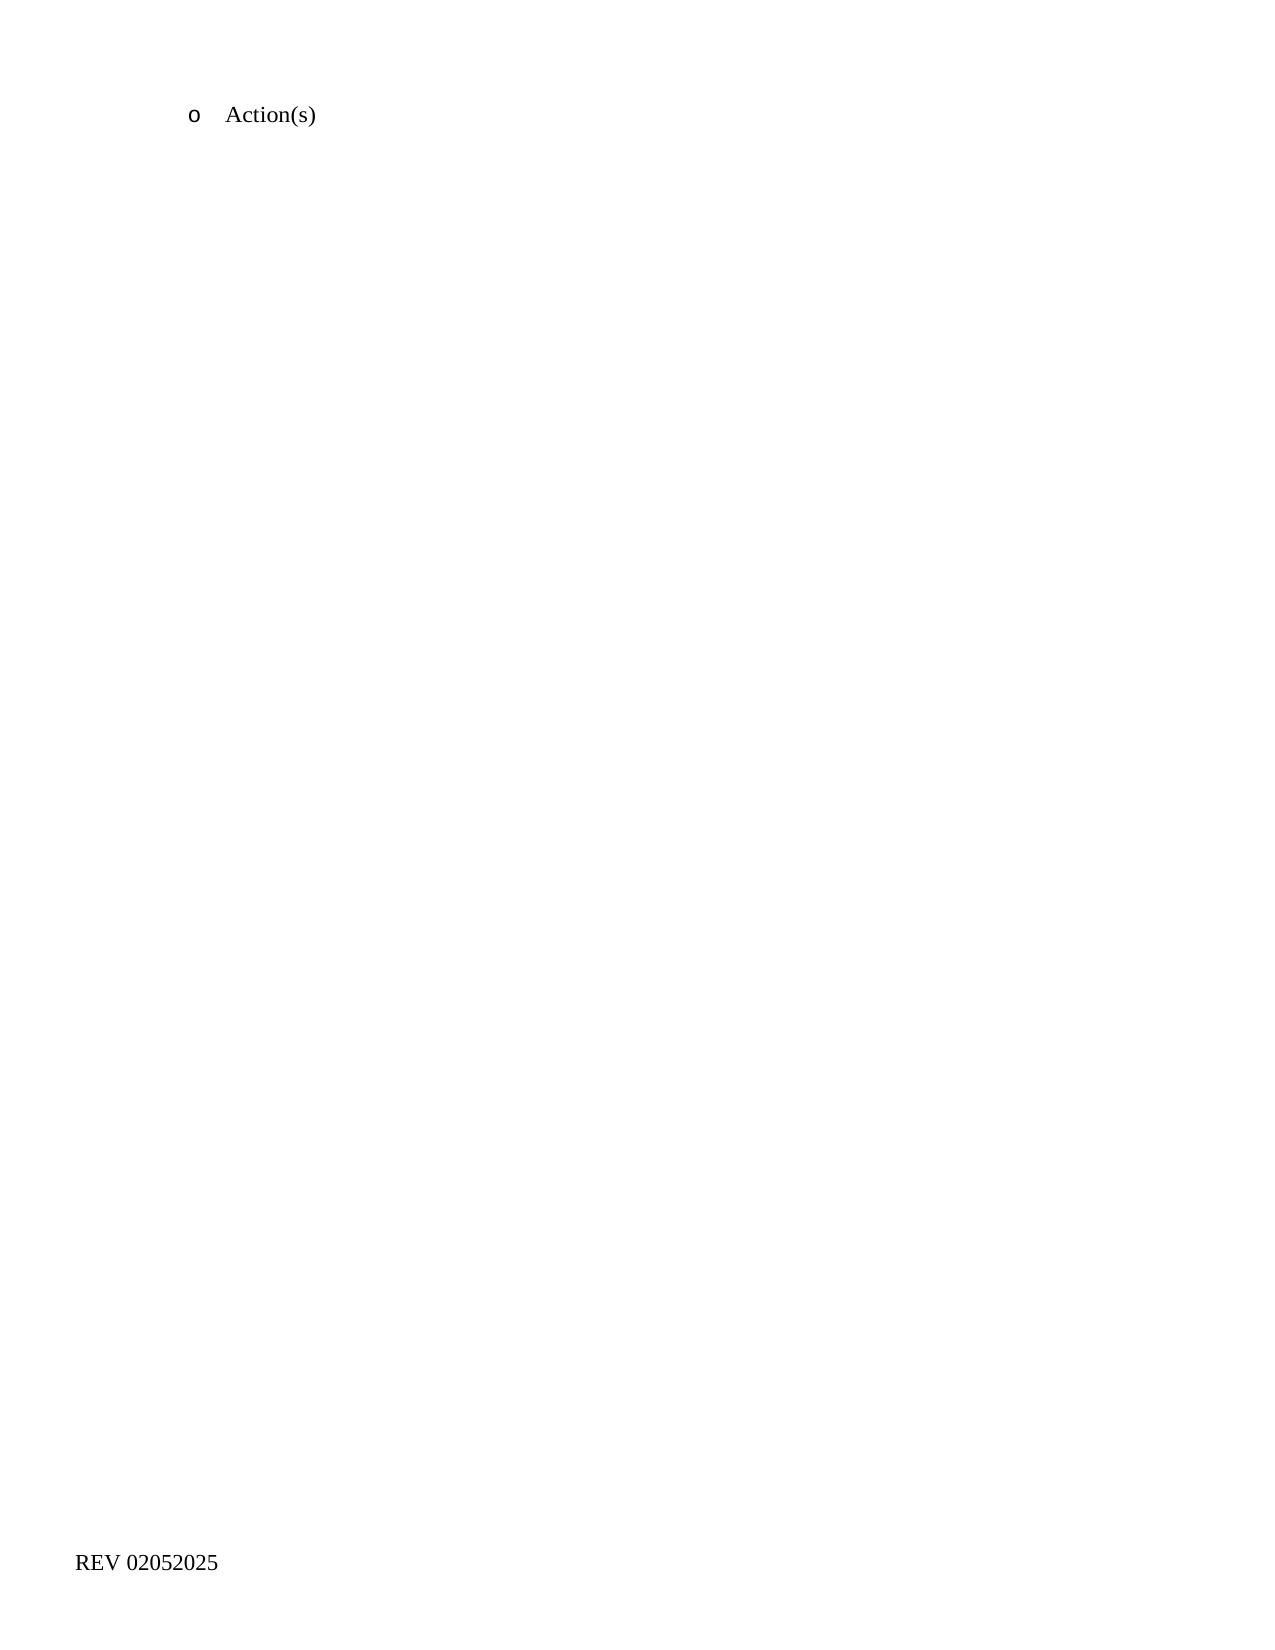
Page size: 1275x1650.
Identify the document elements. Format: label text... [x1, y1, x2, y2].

list Action(s) [187, 101, 1200, 129]
